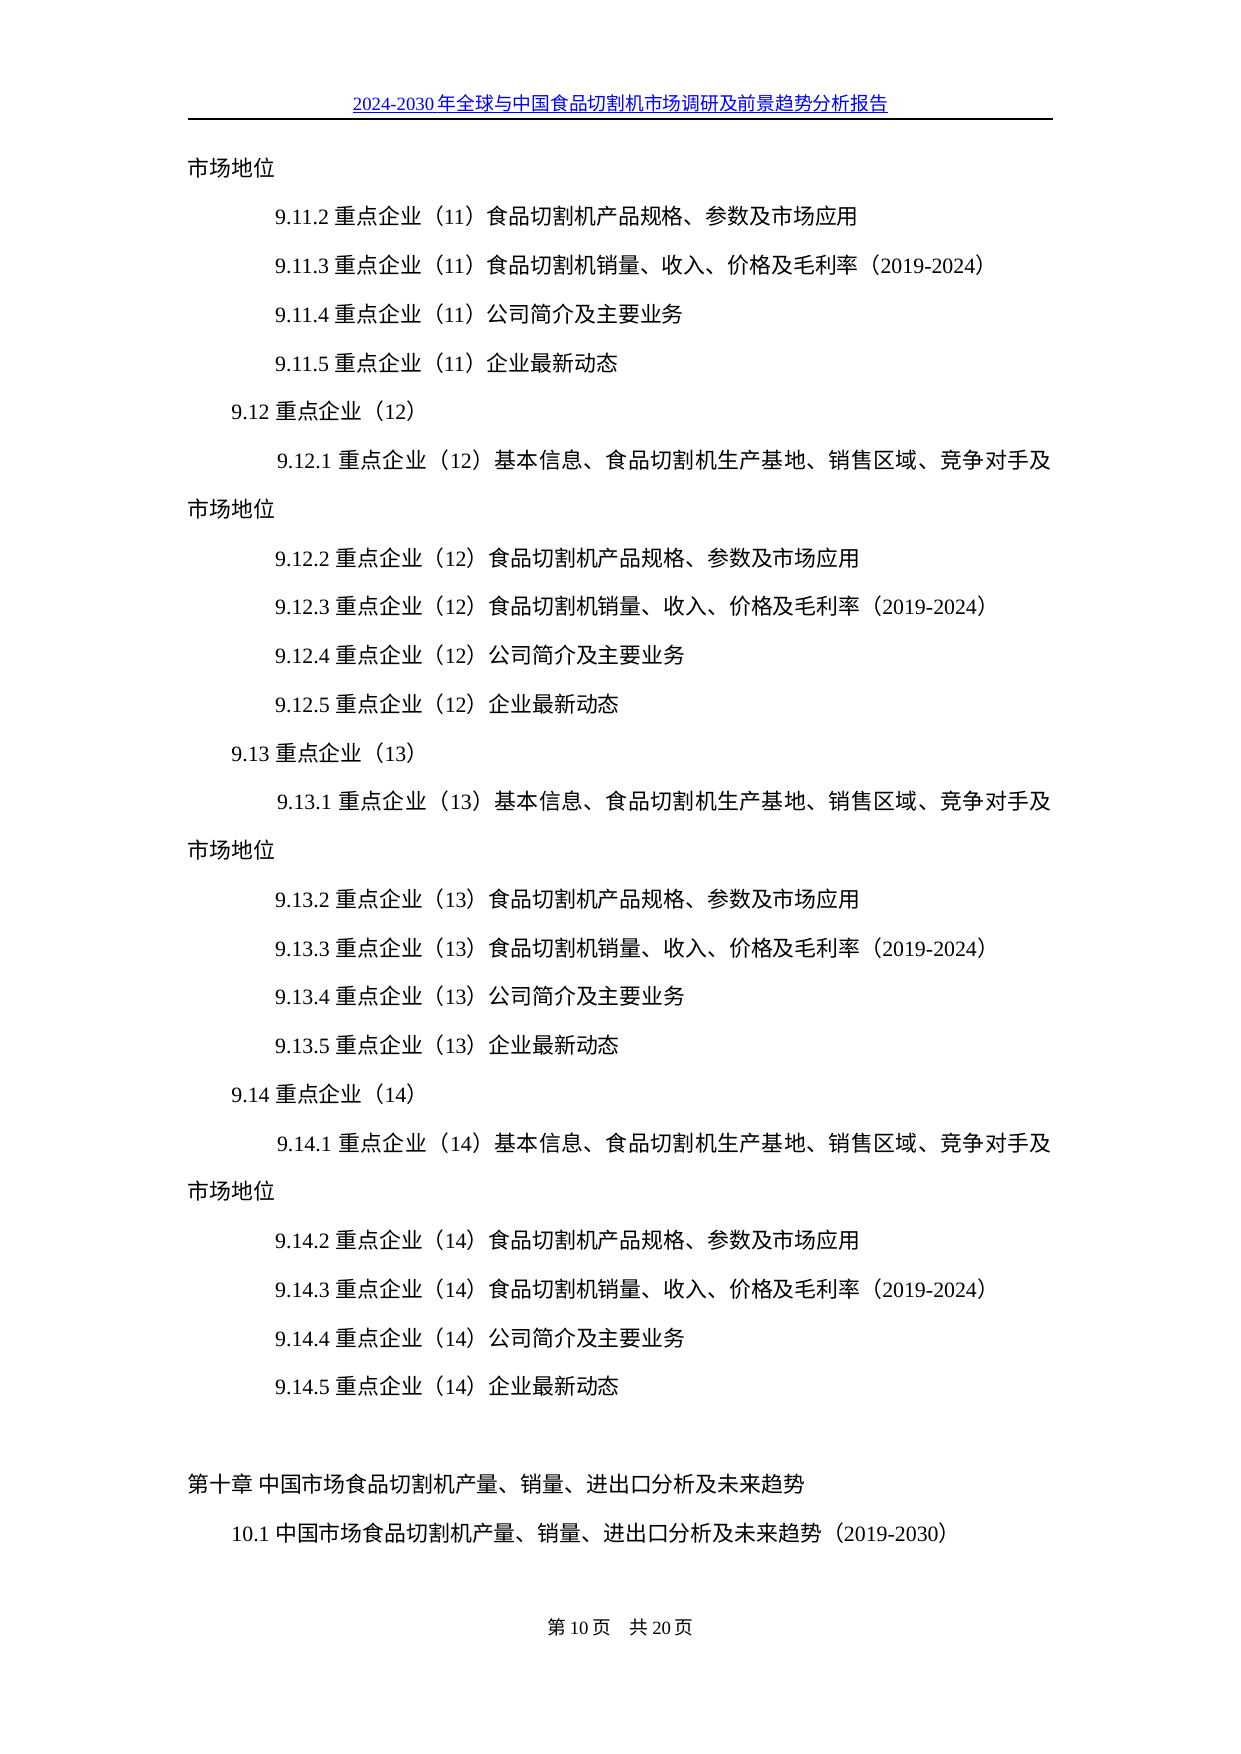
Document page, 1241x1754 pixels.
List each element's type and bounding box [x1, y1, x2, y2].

text [187, 150, 1053, 1548]
